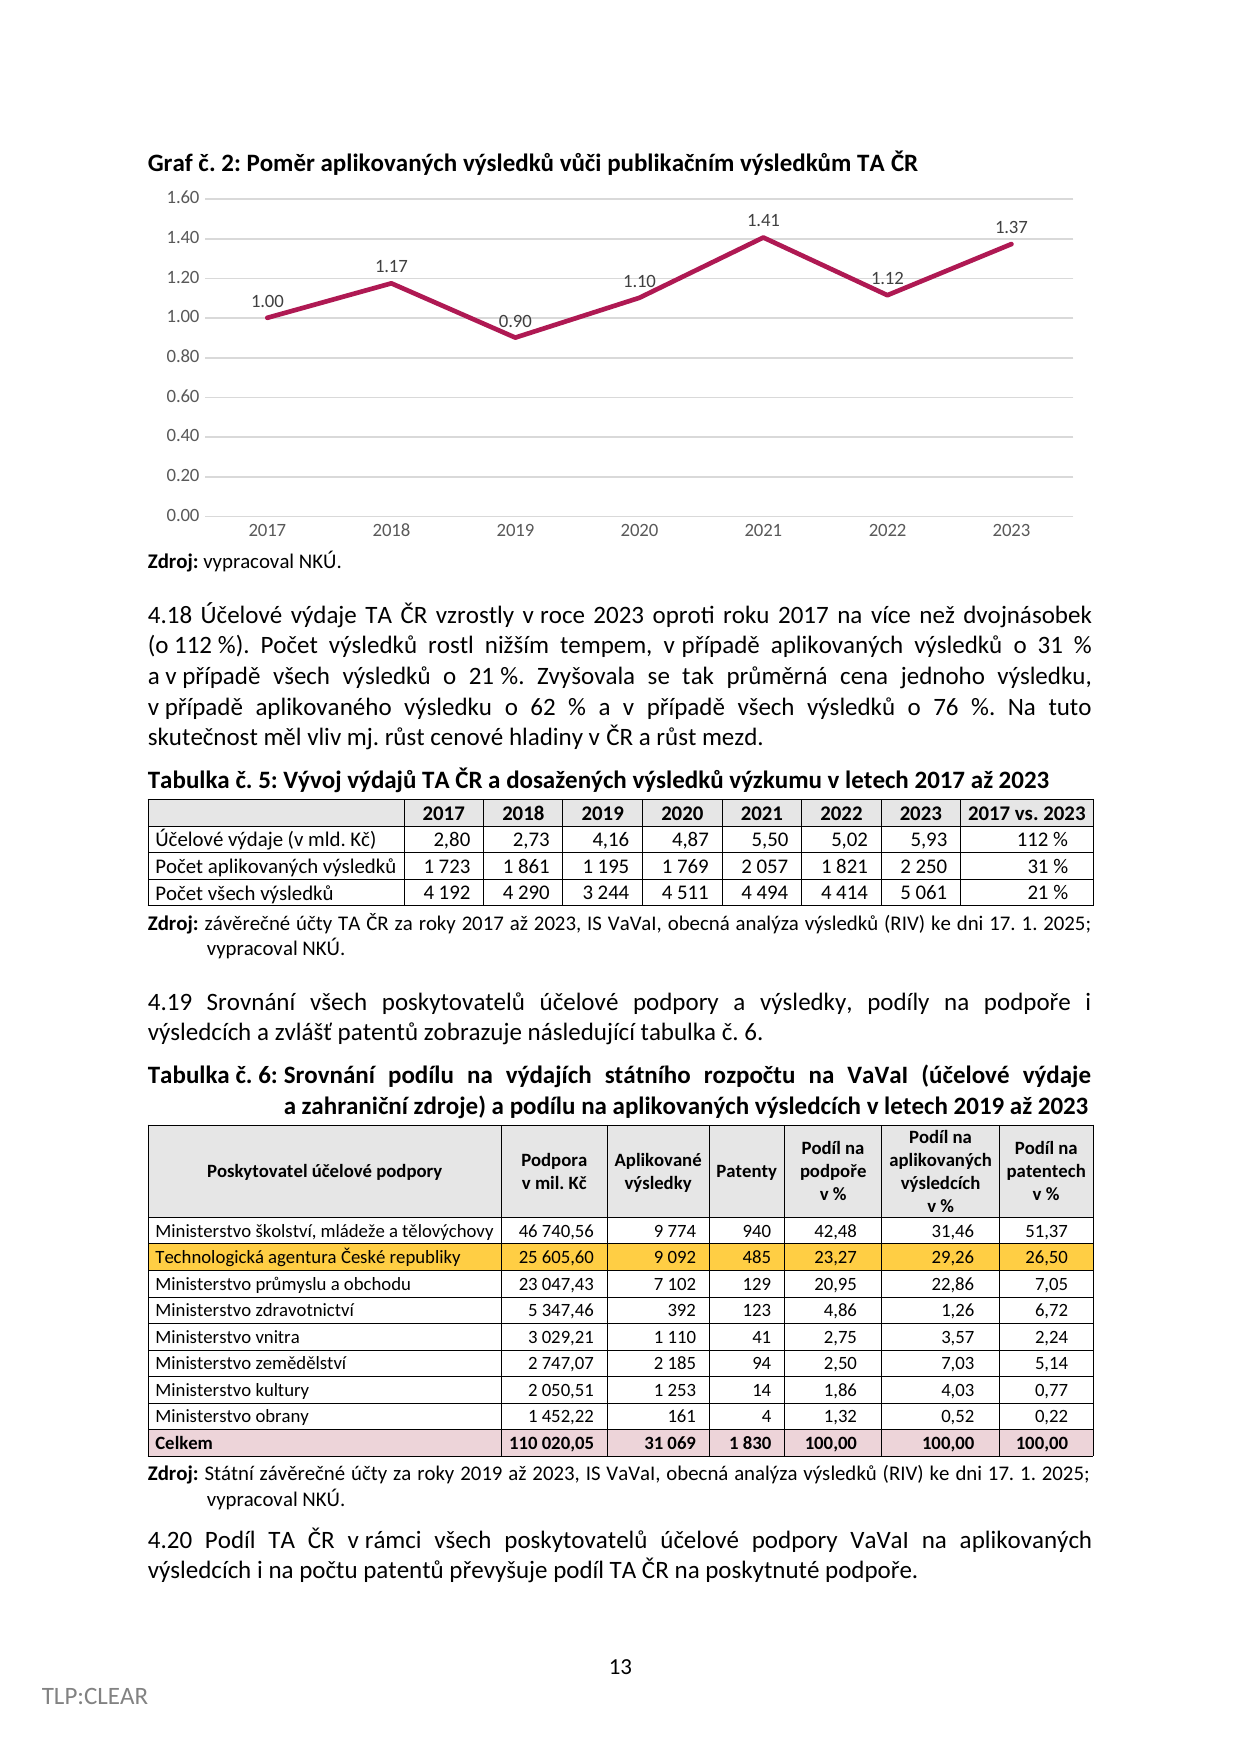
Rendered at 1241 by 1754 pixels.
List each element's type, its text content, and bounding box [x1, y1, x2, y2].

text Zdroj: závěrečné účty TA ČR za roky 2017 až 2023, IS VaVaI, obecná analýza výsledků (RIV) ke dni 17. 1. 2025; vypracoval NKÚ. [148, 910, 1093, 961]
table_cell 1 452,22 [502, 1404, 607, 1429]
table_cell 2 250 [882, 853, 960, 879]
table_cell 1 110 [608, 1324, 709, 1349]
table_cell 129 [710, 1271, 784, 1296]
table_header 2022 [802, 800, 881, 826]
table_cell 4 511 [643, 880, 722, 905]
table_cell 1,32 [785, 1404, 881, 1429]
table_header [149, 800, 404, 826]
table_cell 23 047,43 [502, 1271, 607, 1296]
table_header 2017 [405, 800, 483, 826]
table_cell Ministerstvo vnitra [149, 1324, 501, 1349]
table_cell 485 [710, 1244, 784, 1270]
table_cell 31,46 [882, 1218, 999, 1243]
table_cell 3,57 [882, 1324, 999, 1349]
text Zdroj: vypracoval NKÚ. [148, 549, 1093, 574]
table_header Aplikované výsledky [608, 1126, 709, 1217]
table_cell 100,00 [785, 1430, 881, 1456]
table_cell 4 [710, 1404, 784, 1429]
table_cell 1 830 [710, 1430, 784, 1456]
text 4.19 Srovnání všech poskytovatelů účelové podpory a výsledky, podíly na podpoře i výsledcích a zvlášť patentů zobrazuje následující tabulka č. 6. [148, 986, 1093, 1047]
table_cell 2 057 [723, 853, 801, 879]
table_header Podpora v mil. Kč [502, 1126, 607, 1217]
table_cell 5,02 [802, 827, 881, 852]
table_cell 5,14 [1000, 1351, 1093, 1376]
table_cell 4,87 [643, 827, 722, 852]
table_cell Ministerstvo zdravotnictví [149, 1298, 501, 1323]
text Tabulka č. 5: Vývoj výdajů TA ČR a dosažených výsledků výzkumu v letech 2017 až 2023 [148, 764, 1093, 795]
table_cell 3 244 [563, 880, 642, 905]
table_cell Počet všech výsledků [149, 880, 404, 905]
table_header 2017 vs. 2023 [961, 800, 1093, 826]
table_cell 0,77 [1000, 1377, 1093, 1403]
text 4.20 Podíl TA ČR v rámci všech poskytovatelů účelové podpory VaVaI na aplikovaných výsledcích i na počtu patentů převyšuje podíl TA ČR na poskytnuté podpoře. [148, 1524, 1093, 1585]
table_cell 25 605,60 [502, 1244, 607, 1270]
table_cell 123 [710, 1298, 784, 1323]
table_cell 31 % [961, 853, 1093, 879]
table_cell 31 069 [608, 1430, 709, 1456]
table_cell 5 347,46 [502, 1298, 607, 1323]
table_cell 26,50 [1000, 1244, 1093, 1270]
table_cell 5,50 [723, 827, 801, 852]
table_cell 23,27 [785, 1244, 881, 1270]
table_cell 112 % [961, 827, 1093, 852]
table_cell 4 192 [405, 880, 483, 905]
table_cell 2,73 [484, 827, 562, 852]
table_cell 1 769 [643, 853, 722, 879]
table_cell 1 723 [405, 853, 483, 879]
table_cell Ministerstvo průmyslu a obchodu [149, 1271, 501, 1296]
table_cell 3 029,21 [502, 1324, 607, 1349]
table_header 2020 [643, 800, 722, 826]
table_cell 9 774 [608, 1218, 709, 1243]
table_cell Ministerstvo školství, mládeže a tělovýchovy [149, 1218, 501, 1243]
table_cell 4,86 [785, 1298, 881, 1323]
table_cell 4,16 [563, 827, 642, 852]
table_header Podíl na aplikovaných výsledcích v % [882, 1126, 999, 1217]
table_cell 1 821 [802, 853, 881, 879]
table_cell 100,00 [1000, 1430, 1093, 1456]
table_cell 9 092 [608, 1244, 709, 1270]
table_cell 110 020,05 [502, 1430, 607, 1456]
table_cell 7 102 [608, 1271, 709, 1296]
table_cell 0,22 [1000, 1404, 1093, 1429]
table_cell 29,26 [882, 1244, 999, 1270]
table_cell 2,50 [785, 1351, 881, 1376]
table_cell 94 [710, 1351, 784, 1376]
table_header Patenty [710, 1126, 784, 1217]
text Tabulka č. 6: Srovnání podílu na výdajích státního rozpočtu na VaVaI (účelové výdaje a zahraniční zdroje) a podílu na aplikovaných výsledcích v letech 2019 až 2023 [148, 1059, 1093, 1120]
table_cell 392 [608, 1298, 709, 1323]
table_cell 22,86 [882, 1271, 999, 1296]
table_cell 100,00 [882, 1430, 999, 1456]
table_cell 161 [608, 1404, 709, 1429]
table_cell Ministerstvo kultury [149, 1377, 501, 1403]
table_header Podíl na podpoře v % [785, 1126, 881, 1217]
table_cell 46 740,56 [502, 1218, 607, 1243]
table_cell 21 % [961, 880, 1093, 905]
table_cell 1,86 [785, 1377, 881, 1403]
table_cell 2 747,07 [502, 1351, 607, 1376]
table_cell 2 185 [608, 1351, 709, 1376]
table_cell 4 414 [802, 880, 881, 905]
table_cell 6,72 [1000, 1298, 1093, 1323]
table_cell 1,26 [882, 1298, 999, 1323]
table_cell 2 050,51 [502, 1377, 607, 1403]
table_header 2018 [484, 800, 562, 826]
table_cell 4,03 [882, 1377, 999, 1403]
table_cell 2,24 [1000, 1324, 1093, 1349]
table_cell 14 [710, 1377, 784, 1403]
table_header Poskytovatel účelové podpory [149, 1126, 501, 1217]
table_cell Ministerstvo obrany [149, 1404, 501, 1429]
table_cell 7,03 [882, 1351, 999, 1376]
table_header 2023 [882, 800, 960, 826]
table_header 2019 [563, 800, 642, 826]
table_cell 2,75 [785, 1324, 881, 1349]
table_cell 1 195 [563, 853, 642, 879]
table_cell Ministerstvo zemědělství [149, 1351, 501, 1376]
table_cell Počet aplikovaných výsledků [149, 853, 404, 879]
table_cell 42,48 [785, 1218, 881, 1243]
table_cell 1 861 [484, 853, 562, 879]
table_cell 51,37 [1000, 1218, 1093, 1243]
text 4.18 Účelové výdaje TA ČR vzrostly v roce 2023 oproti roku 2017 na více než dvojnásobek (o 112 %). Počet výsledků rostl nižším tempem, v případě aplikovaných výsledků o 31 % a v případě všech výsledků o 21 %. Zvyšovala se tak průměrná cena jednoho výsledku, v případě aplikovaného výsledku o 62 % a v případě všech výsledků o 76 %. Na tuto skutečnost měl vliv mj. růst cenové hladiny v ČR a růst mezd. [148, 599, 1093, 752]
text Graf č. 2: Poměr aplikovaných výsledků vůči publikačním výsledkům TA ČR [148, 148, 1093, 178]
table_header 2021 [723, 800, 801, 826]
table_cell 4 494 [723, 880, 801, 905]
table_cell 4 290 [484, 880, 562, 905]
table_cell 5 061 [882, 880, 960, 905]
table_cell 2,80 [405, 827, 483, 852]
table_cell Celkem [149, 1430, 501, 1456]
table_header Podíl na patentech v % [1000, 1126, 1093, 1217]
table_cell Technologická agentura České republiky [149, 1244, 501, 1270]
table_cell 5,93 [882, 827, 960, 852]
table_cell 41 [710, 1324, 784, 1349]
table_cell 20,95 [785, 1271, 881, 1296]
table_cell 1 253 [608, 1377, 709, 1403]
table_cell 7,05 [1000, 1271, 1093, 1296]
table_cell 940 [710, 1218, 784, 1243]
table_cell Účelové výdaje (v mld. Kč) [149, 827, 404, 852]
text Zdroj: Státní závěrečné účty za roky 2019 až 2023, IS VaVaI, obecná analýza výsledků (RIV) ke dni 17. 1. 2025; vypracoval NKÚ. [148, 1460, 1093, 1511]
table_cell 0,52 [882, 1404, 999, 1429]
